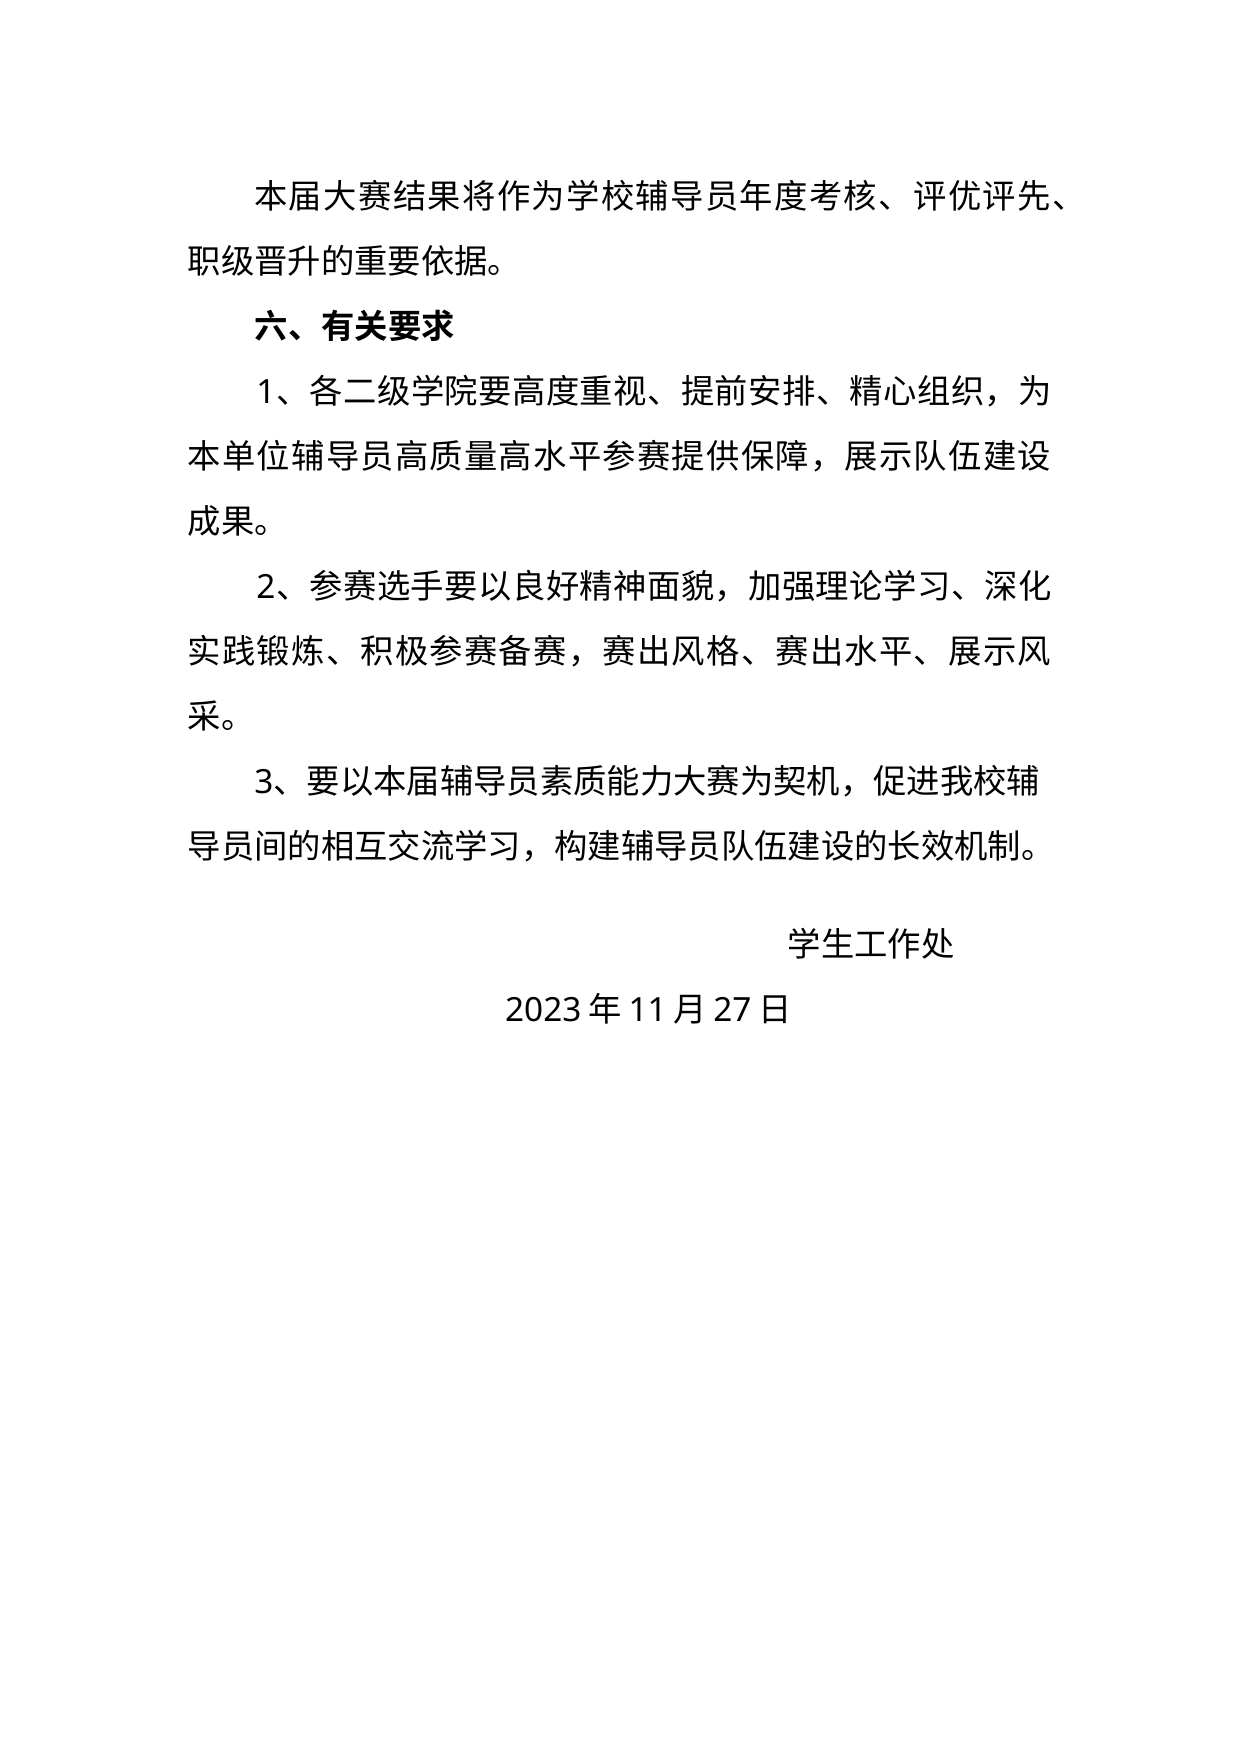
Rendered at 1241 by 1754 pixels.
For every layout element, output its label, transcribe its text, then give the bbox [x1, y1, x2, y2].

text 学生工作处 [187, 909, 1053, 974]
text 六、有关要求 [187, 292, 1053, 357]
text 本届大赛结果将作为学校辅导员年度考核、评优评先、职级晋升的重要依据。 [187, 162, 1053, 292]
text 2、参赛选手要以良好精神面貌，加强理论学习、深化实践锻炼、积极参赛备赛，赛出风格、赛出水平、展示风采。 [187, 552, 1053, 747]
text 3、要以本届辅导员素质能力大赛为契机，促进我校辅导员间的相互交流学习，构建辅导员队伍建设的长效机制。 [187, 747, 1053, 877]
text 1、各二级学院要高度重视、提前安排、精心组织，为本单位辅导员高质量高水平参赛提供保障，展示队伍建设成果。 [187, 357, 1053, 552]
text 2023年11月27日 [187, 974, 1053, 1039]
